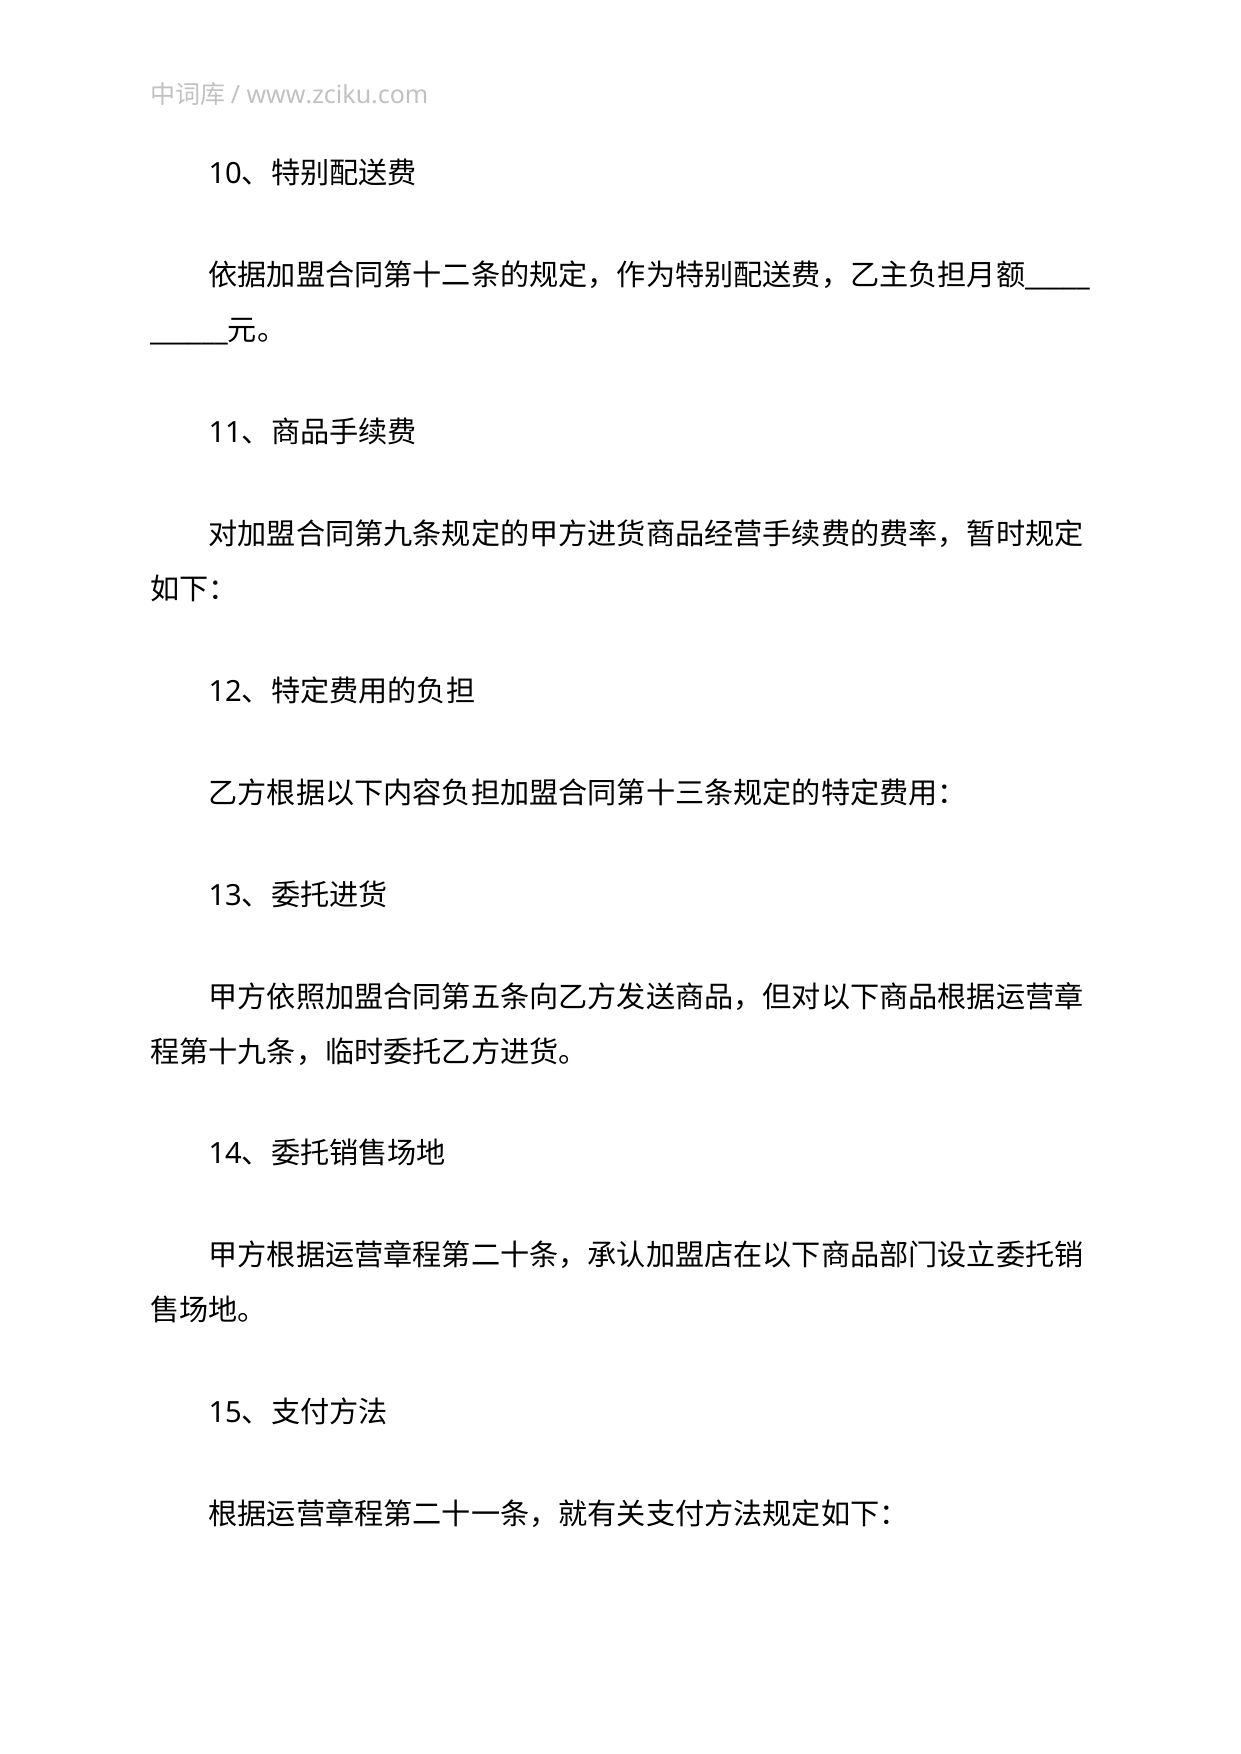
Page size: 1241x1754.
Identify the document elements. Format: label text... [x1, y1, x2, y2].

text 15、支付方法 [150, 1389, 1090, 1431]
text 甲方根据运营章程第二十条，承认加盟店在以下商品部门设立委托销售场地。 [150, 1232, 1090, 1329]
text 依据加盟合同第十二条的规定，作为特别配送费，乙主负担月额___________元。 [150, 252, 1090, 349]
text 对加盟合同第九条规定的甲方进货商品经营手续费的费率，暂时规定如下： [150, 511, 1090, 608]
text 10、特别配送费 [150, 150, 1090, 192]
text 11、商品手续费 [150, 409, 1090, 451]
text 乙方根据以下内容负担加盟合同第十三条规定的特定费用： [150, 769, 1090, 812]
text 13、委托进货 [150, 871, 1090, 914]
text 甲方依照加盟合同第五条向乙方发送商品，但对以下商品根据运营章程第十九条，临时委托乙方进货。 [150, 973, 1090, 1071]
text 14、委托销售场地 [150, 1130, 1090, 1172]
text 12、特定费用的负担 [150, 668, 1090, 710]
text 根据运营章程第二十一条，就有关支付方法规定如下： [150, 1491, 1090, 1533]
